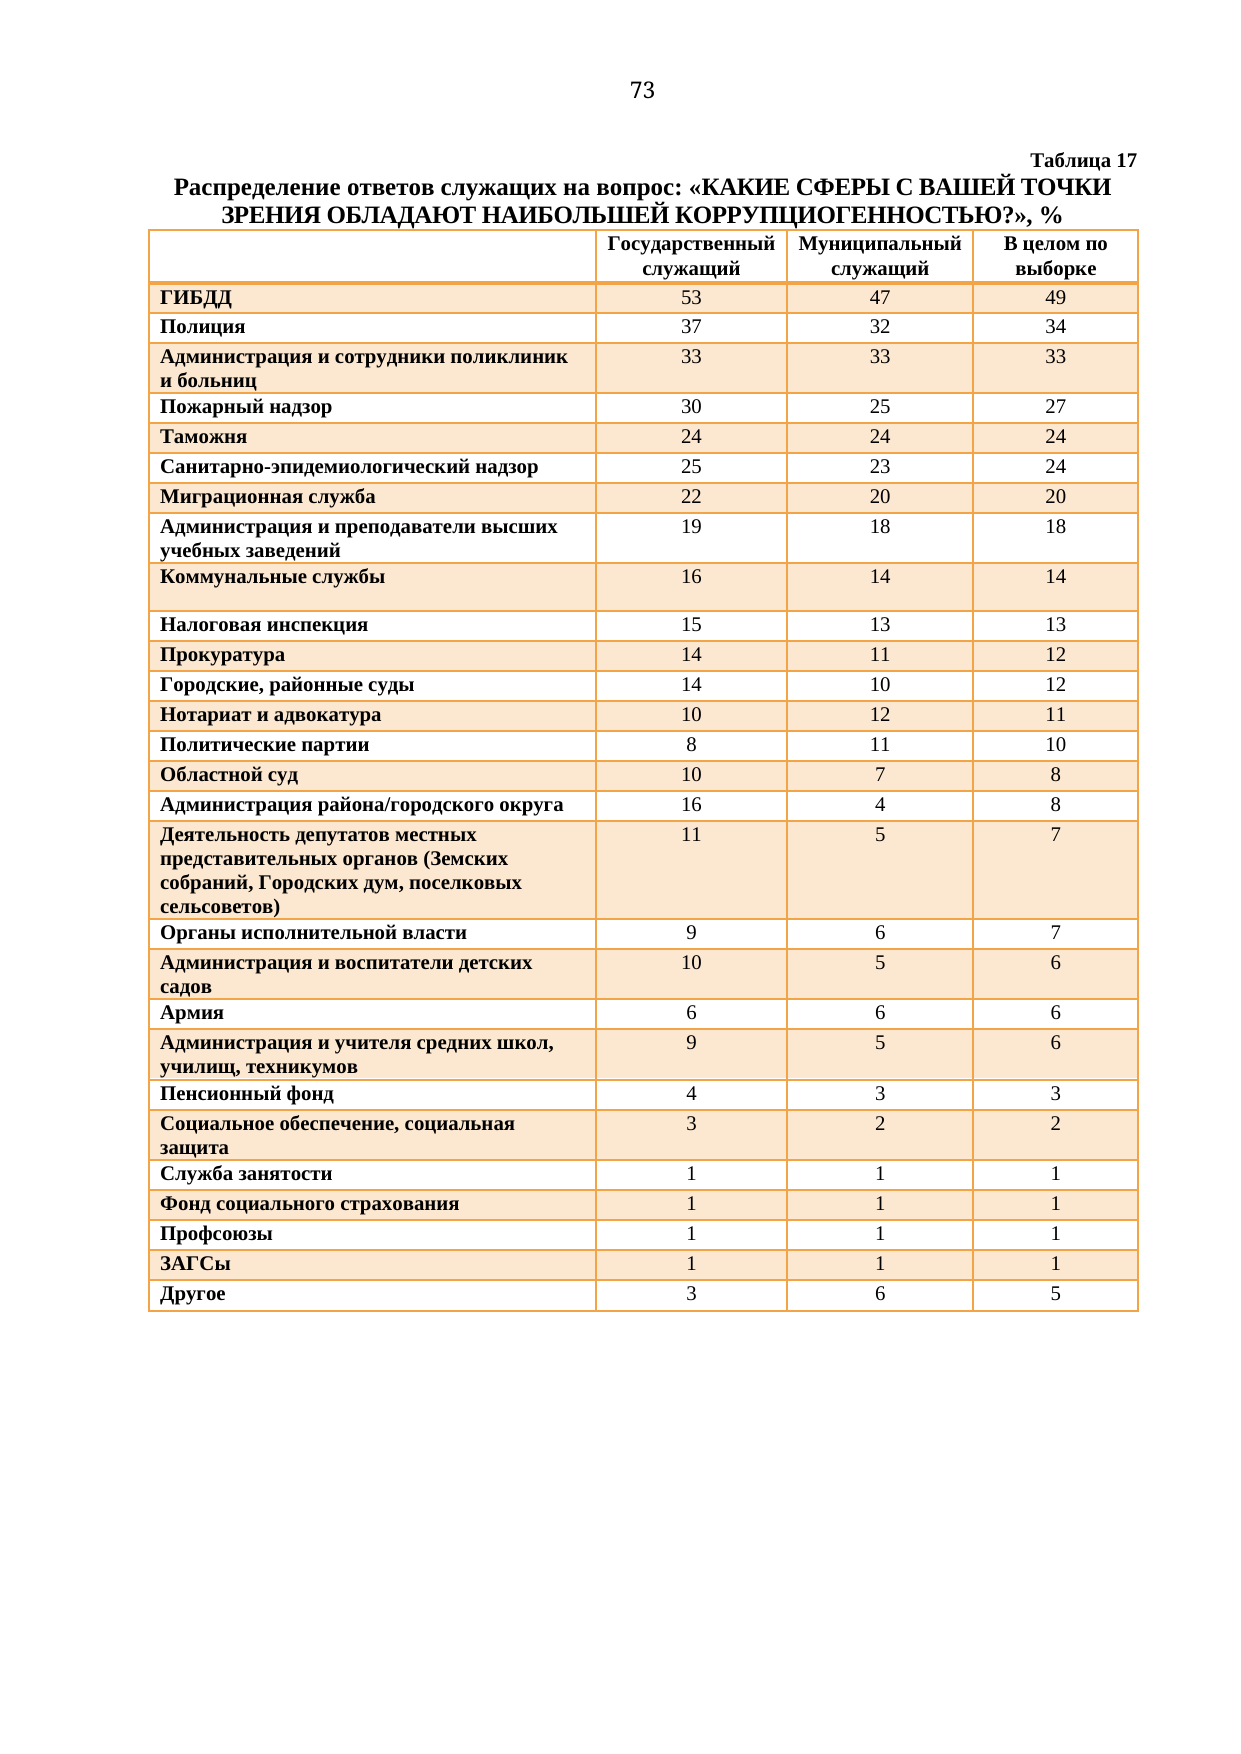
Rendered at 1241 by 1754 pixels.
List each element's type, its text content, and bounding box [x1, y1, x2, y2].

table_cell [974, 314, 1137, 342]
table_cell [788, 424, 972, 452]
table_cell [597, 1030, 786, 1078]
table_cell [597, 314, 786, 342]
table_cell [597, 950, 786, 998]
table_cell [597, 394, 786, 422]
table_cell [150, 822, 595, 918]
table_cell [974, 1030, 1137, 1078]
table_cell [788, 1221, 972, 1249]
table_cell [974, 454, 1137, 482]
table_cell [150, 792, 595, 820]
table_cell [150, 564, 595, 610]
text Распределение ответов служащих на вопрос: «КАКИЕ СФЕРЫ С ВАШЕЙ ТОЧКИ ЗРЕНИЯ ОБЛАДАЮТ НАИБОЛЬШЕЙ КОРРУПЦИОГЕННОСТЬЮ?», % [148, 172, 1137, 229]
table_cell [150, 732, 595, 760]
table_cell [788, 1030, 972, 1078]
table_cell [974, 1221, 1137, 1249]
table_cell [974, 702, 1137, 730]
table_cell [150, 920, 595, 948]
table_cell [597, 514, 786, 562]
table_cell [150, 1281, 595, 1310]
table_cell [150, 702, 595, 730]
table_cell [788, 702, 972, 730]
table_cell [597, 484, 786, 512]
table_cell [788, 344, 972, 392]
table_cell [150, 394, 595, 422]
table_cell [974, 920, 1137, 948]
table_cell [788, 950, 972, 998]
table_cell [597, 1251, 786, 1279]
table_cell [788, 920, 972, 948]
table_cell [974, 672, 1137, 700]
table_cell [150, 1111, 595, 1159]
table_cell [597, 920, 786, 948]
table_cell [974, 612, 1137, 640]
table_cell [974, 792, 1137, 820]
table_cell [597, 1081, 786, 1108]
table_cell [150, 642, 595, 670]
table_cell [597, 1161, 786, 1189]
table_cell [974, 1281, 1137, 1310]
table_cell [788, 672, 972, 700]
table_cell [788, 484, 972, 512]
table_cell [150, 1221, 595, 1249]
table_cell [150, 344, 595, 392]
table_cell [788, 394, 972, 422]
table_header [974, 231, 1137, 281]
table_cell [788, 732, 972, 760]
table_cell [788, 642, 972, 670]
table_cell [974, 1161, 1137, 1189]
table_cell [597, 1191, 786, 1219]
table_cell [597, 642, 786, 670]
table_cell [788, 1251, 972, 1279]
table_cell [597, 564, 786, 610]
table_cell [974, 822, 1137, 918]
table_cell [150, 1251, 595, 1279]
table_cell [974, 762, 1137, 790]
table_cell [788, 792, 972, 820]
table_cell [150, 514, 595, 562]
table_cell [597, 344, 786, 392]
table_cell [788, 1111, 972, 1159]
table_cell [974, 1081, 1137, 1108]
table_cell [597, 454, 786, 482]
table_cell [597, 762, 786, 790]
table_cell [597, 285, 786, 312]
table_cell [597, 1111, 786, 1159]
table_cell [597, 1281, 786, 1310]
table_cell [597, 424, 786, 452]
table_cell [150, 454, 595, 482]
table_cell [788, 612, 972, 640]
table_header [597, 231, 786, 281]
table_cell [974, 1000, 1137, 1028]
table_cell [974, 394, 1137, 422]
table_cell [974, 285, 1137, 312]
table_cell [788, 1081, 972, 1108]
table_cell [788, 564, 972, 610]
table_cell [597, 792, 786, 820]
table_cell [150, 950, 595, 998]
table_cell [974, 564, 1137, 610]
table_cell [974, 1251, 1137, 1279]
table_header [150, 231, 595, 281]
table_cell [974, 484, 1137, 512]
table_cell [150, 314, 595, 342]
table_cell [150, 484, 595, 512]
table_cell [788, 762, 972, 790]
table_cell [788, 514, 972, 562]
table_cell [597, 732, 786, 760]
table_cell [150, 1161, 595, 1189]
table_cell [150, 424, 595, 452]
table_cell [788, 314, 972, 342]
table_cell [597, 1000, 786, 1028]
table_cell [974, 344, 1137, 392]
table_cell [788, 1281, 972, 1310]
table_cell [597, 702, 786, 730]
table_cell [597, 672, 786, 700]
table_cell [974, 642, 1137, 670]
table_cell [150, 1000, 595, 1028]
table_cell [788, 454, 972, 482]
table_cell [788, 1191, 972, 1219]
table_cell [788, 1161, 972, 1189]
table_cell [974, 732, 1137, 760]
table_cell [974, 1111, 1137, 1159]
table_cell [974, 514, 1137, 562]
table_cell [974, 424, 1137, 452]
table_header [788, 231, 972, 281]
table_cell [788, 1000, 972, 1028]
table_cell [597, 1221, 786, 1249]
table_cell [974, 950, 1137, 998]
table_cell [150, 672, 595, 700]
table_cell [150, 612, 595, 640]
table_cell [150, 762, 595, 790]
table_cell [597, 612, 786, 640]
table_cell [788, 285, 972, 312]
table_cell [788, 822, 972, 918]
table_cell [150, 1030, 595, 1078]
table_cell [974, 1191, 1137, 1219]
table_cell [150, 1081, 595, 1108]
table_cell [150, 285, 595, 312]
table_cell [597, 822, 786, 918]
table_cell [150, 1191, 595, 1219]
